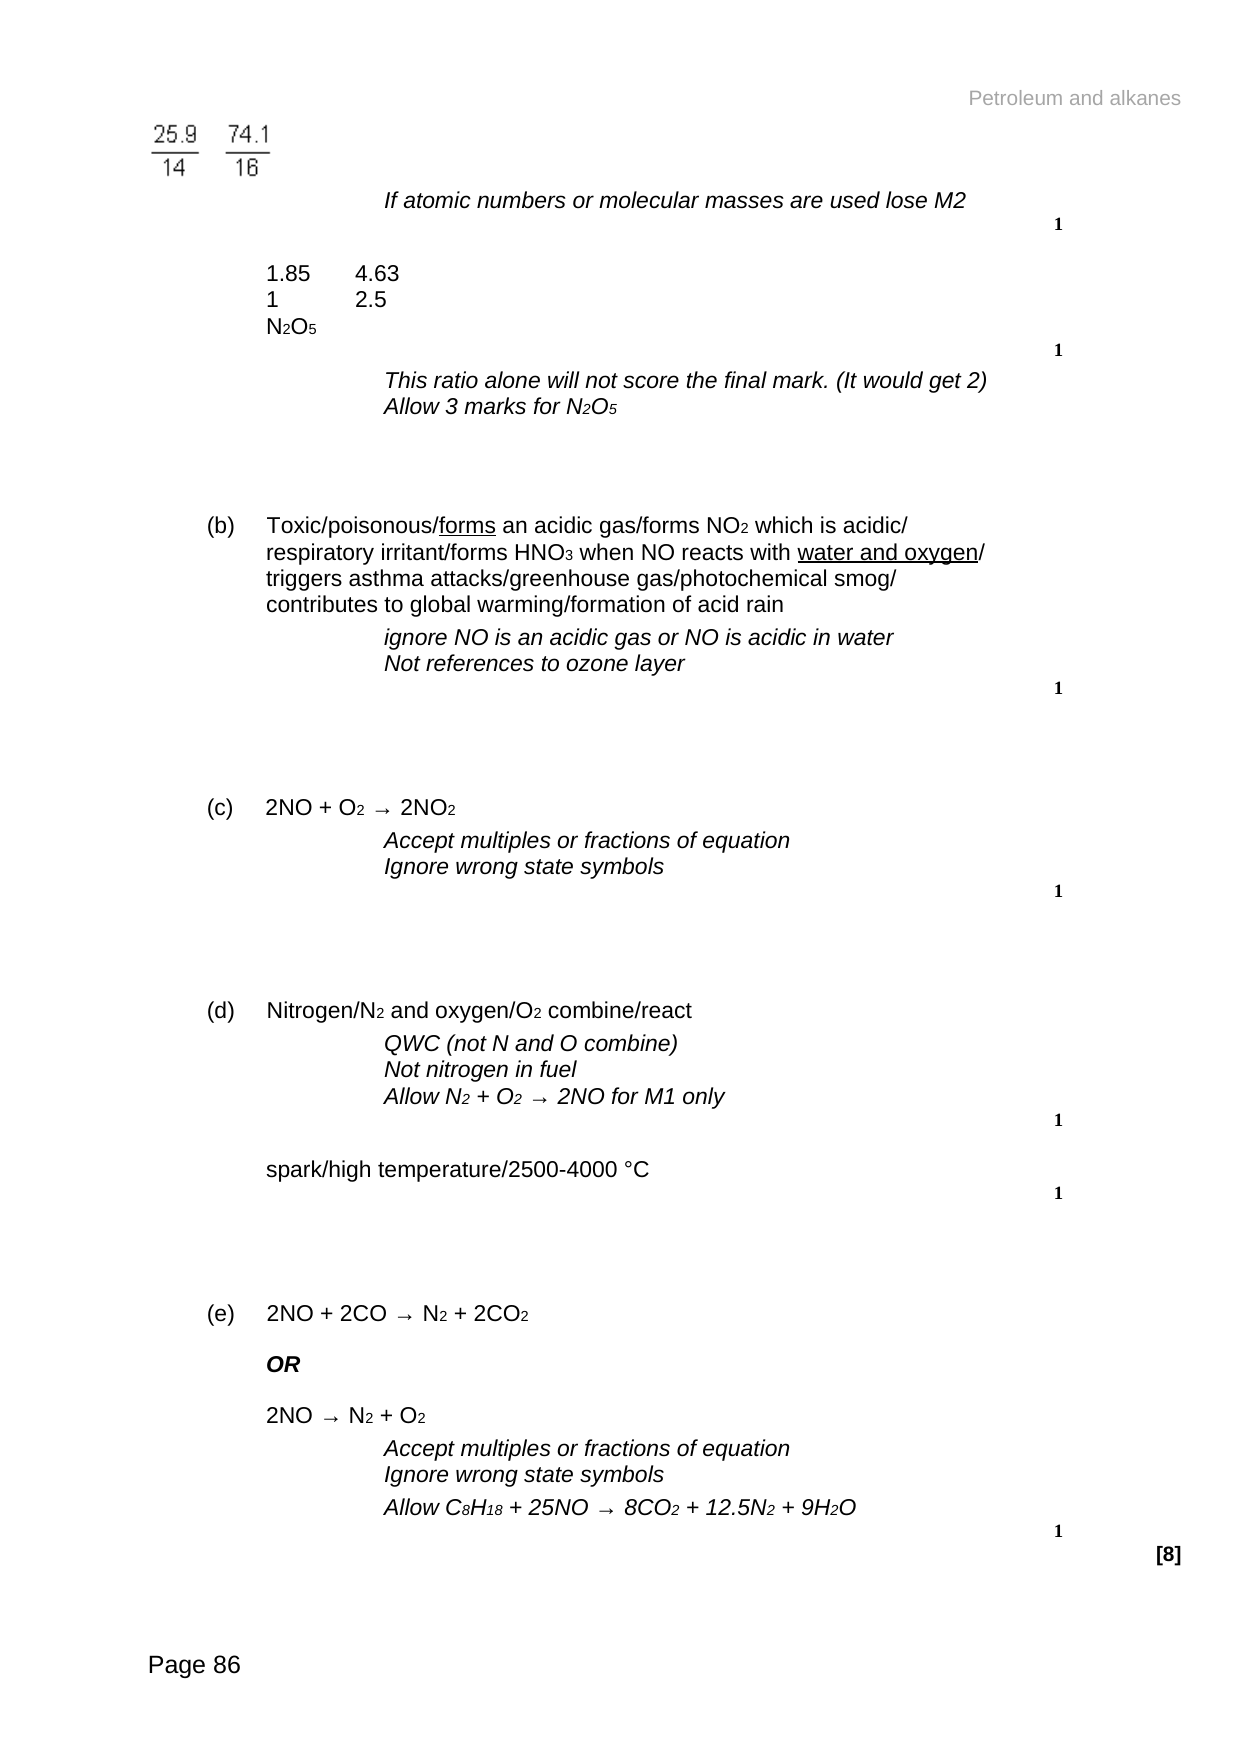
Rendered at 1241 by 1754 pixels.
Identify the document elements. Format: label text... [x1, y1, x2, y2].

text Accept multiples or fractions of equation Ignore wrong state symbols [384, 1435, 1004, 1488]
text 1 [148, 213, 1063, 235]
text Accept multiples or fractions of equation Ignore wrong state symbols [384, 827, 1004, 880]
text ignore NO is an acidic gas or NO is acidic in water Not references to ozone layer [384, 624, 1004, 677]
text This ratio alone will not score the final mark. (It would get 2) Allow 3 marks for N2O5 [384, 367, 1004, 419]
text [8] [148, 1542, 1181, 1566]
text If atomic numbers or molecular masses are used lose M2 [384, 187, 1004, 213]
text Allow C8H18 + 25NO → 8CO2 + 12.5N2 + 9H2O [384, 1494, 1004, 1520]
text 1 [148, 339, 1063, 361]
picture [147, 119, 275, 181]
text (e) 2NO + 2CO → N2 + 2CO2 [207, 1300, 1122, 1326]
text 1 [148, 1182, 1063, 1203]
text spark/high temperature/2500-4000 °C [266, 1156, 1122, 1182]
text 2NO → N2 + O2 [266, 1402, 1122, 1429]
text (d) Nitrogen/N2 and oxygen/O2 combine/react [207, 997, 1122, 1024]
text OR [266, 1351, 1122, 1377]
text QWC (not N and O combine) Not nitrogen in fuel Allow N2 + O2 → 2NO for M1 only [384, 1030, 1004, 1109]
text 1 [148, 677, 1063, 698]
text 1 [148, 880, 1063, 901]
text 1 [148, 1109, 1063, 1131]
text 1.85 4.63 1 2.5 N2O5 [266, 260, 1122, 339]
text (b) Toxic/poisonous/forms an acidic gas/forms NO2 which is acidic/ respiratory irritant/forms HNO3 when NO reacts with water and oxygen/ triggers asthma attacks/greenhouse gas/photochemical smog/ contributes to global warming/formation of acid rain [207, 512, 1122, 618]
text (c) 2NO + O2 → 2NO2 [207, 794, 1122, 821]
text 1 [148, 1520, 1063, 1542]
